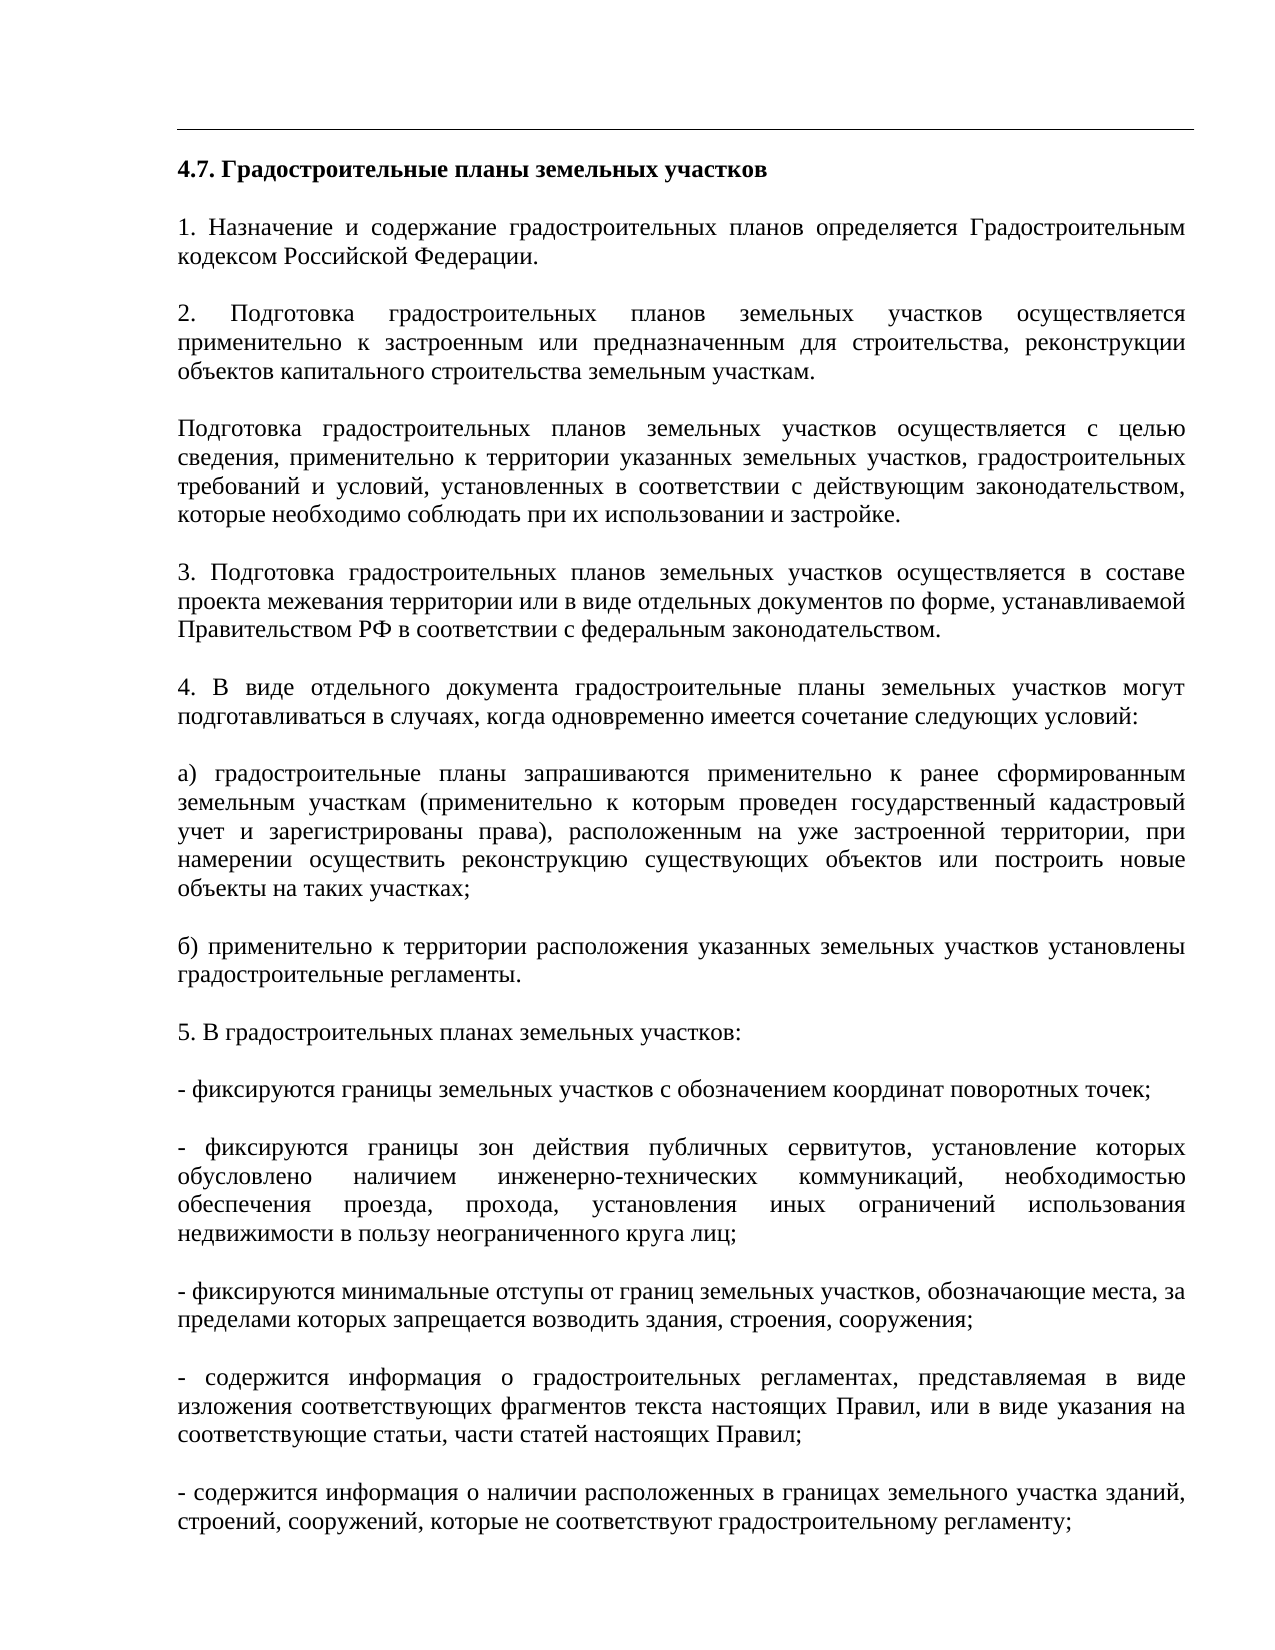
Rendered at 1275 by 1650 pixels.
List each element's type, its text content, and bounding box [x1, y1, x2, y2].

text 1. Назначение и содержание градостроительных планов определяется Градостроительным кодексом Российской Федерации. [177, 212, 1186, 269]
text 5. В градостроительных планах земельных участков: [177, 1017, 1186, 1046]
text Подготовка градостроительных планов земельных участков осуществляется с целью сведения, применительно к территории указанных земельных участков, градостроительных требований и условий, установленных в соответствии с действующим законодательством, которые необходимо соблюдать при их использовании и застройке. [177, 413, 1186, 528]
text - содержится информация о градостроительных регламентах, представляемая в виде изложения соответствующих фрагментов текста настоящих Правил, или в виде указания на соответствующие статьи, части статей настоящих Правил; [177, 1362, 1186, 1448]
text - фиксируются границы зон действия публичных сервитутов, установление которых обусловлено наличием инженерно-технических коммуникаций, необходимостью обеспечения проезда, прохода, установления иных ограничений использования недвижимости в пользу неограниченного круга лиц; [177, 1132, 1186, 1247]
text - содержится информация о наличии расположенных в границах земельного участка зданий, строений, сооружений, которые не соответствуют градостроительному регламенту; [177, 1477, 1186, 1534]
text - фиксируются минимальные отступы от границ земельных участков, обозначающие места, за пределами которых запрещается возводить здания, строения, сооружения; [177, 1276, 1186, 1333]
text 4. В виде отдельного документа градостроительные планы земельных участков могут подготавливаться в случаях, когда одновременно имеется сочетание следующих условий: [177, 672, 1186, 729]
text - фиксируются границы земельных участков с обозначением координат поворотных точек; [177, 1074, 1186, 1103]
text 2. Подготовка градостроительных планов земельных участков осуществляется применительно к застроенным или предназначенным для строительства, реконструкции объектов капитального строительства земельным участкам. [177, 298, 1186, 384]
subtitle 4.7. Градостроительные планы земельных участков [177, 154, 1186, 183]
text 3. Подготовка градостроительных планов земельных участков осуществляется в составе проекта межевания территории или в виде отдельных документов по форме, устанавливаемой Правительством РФ в соответствии с федеральным законодательством. [177, 557, 1186, 643]
text а) градостроительные планы запрашиваются применительно к ранее сформированным земельным участкам (применительно к которым проведен государственный кадастровый учет и зарегистрированы права), расположенным на уже застроенной территории, при намерении осуществить реконструкцию существующих объектов или построить новые объекты на таких участках; [177, 758, 1186, 902]
text б) применительно к территории расположения указанных земельных участков установлены градостроительные регламенты. [177, 931, 1186, 988]
